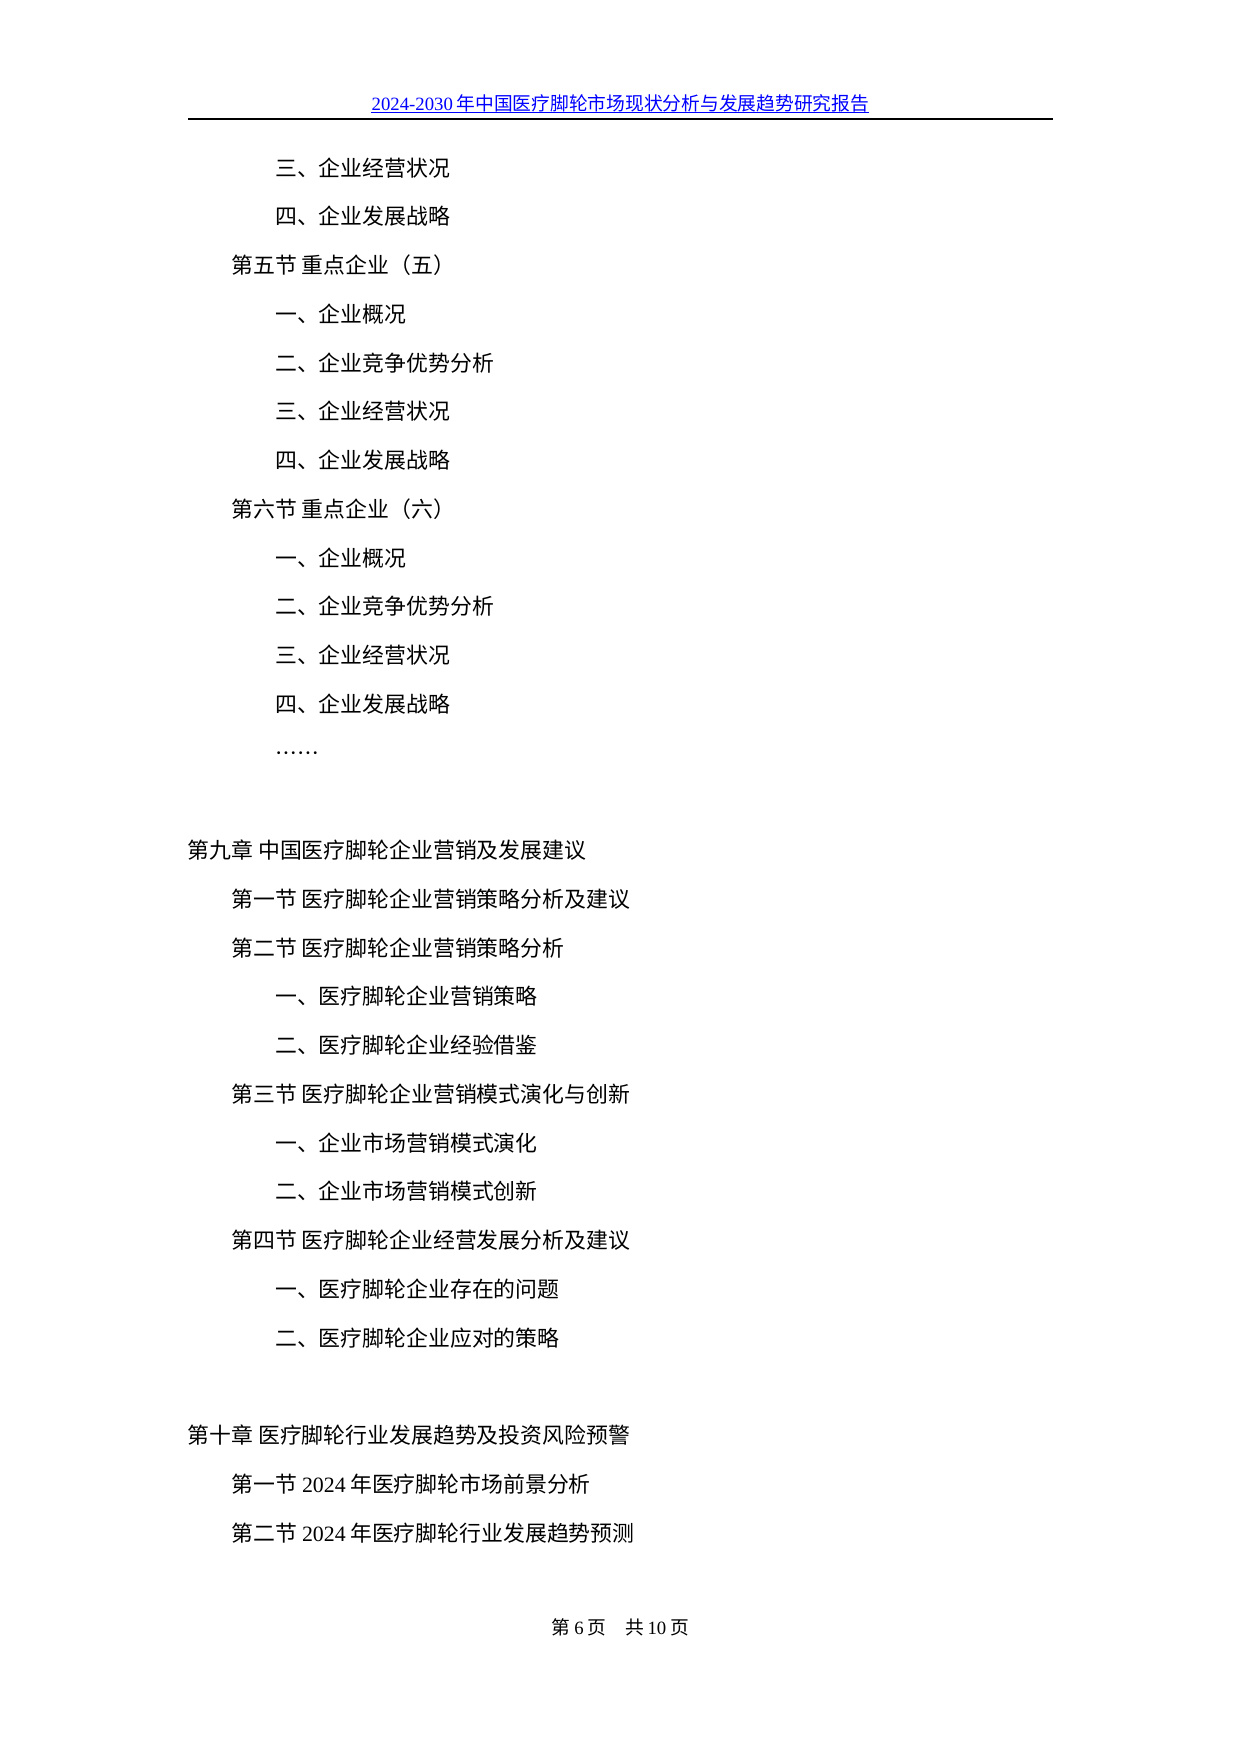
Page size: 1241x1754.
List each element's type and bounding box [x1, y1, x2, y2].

text [187, 150, 1053, 1548]
